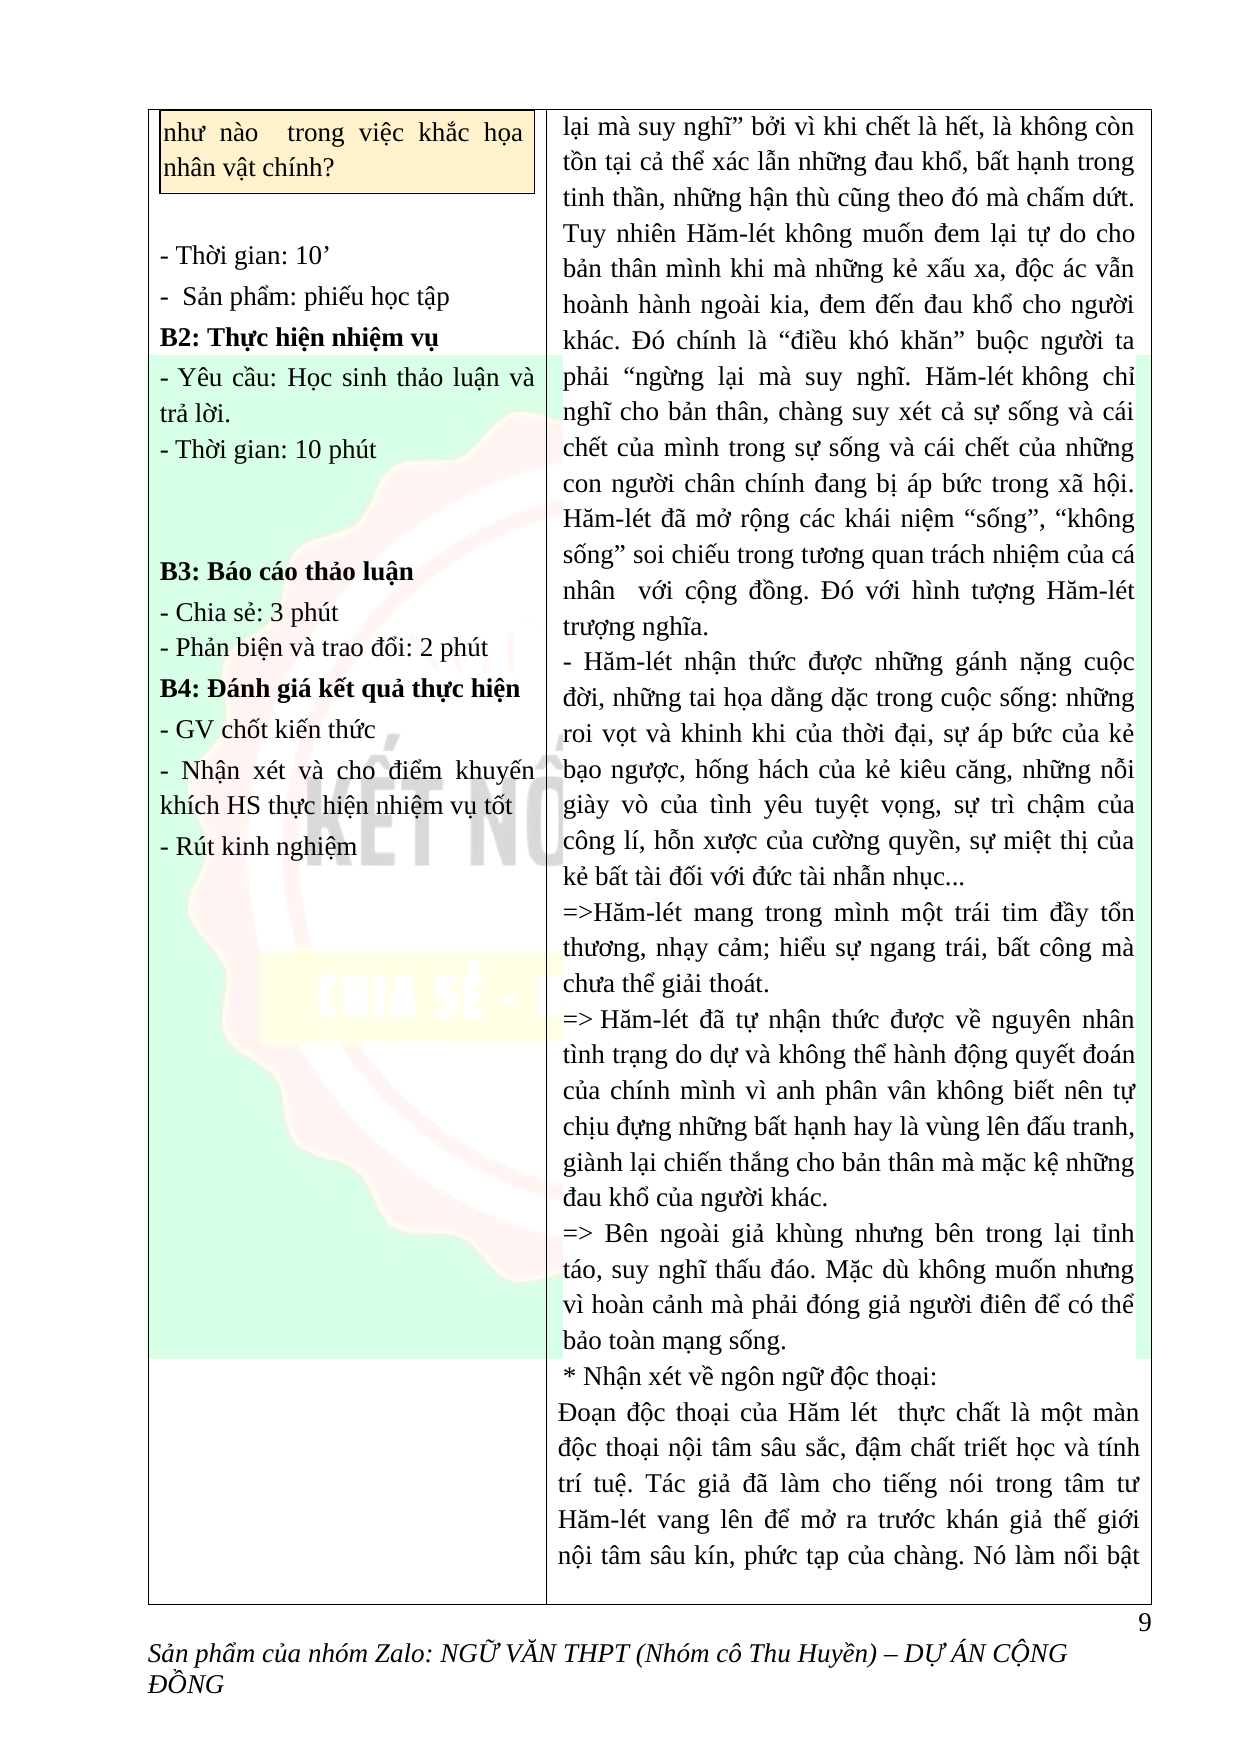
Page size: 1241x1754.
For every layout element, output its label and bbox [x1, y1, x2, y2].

table_cell [149, 110, 546, 1604]
table_cell [547, 110, 1151, 1604]
